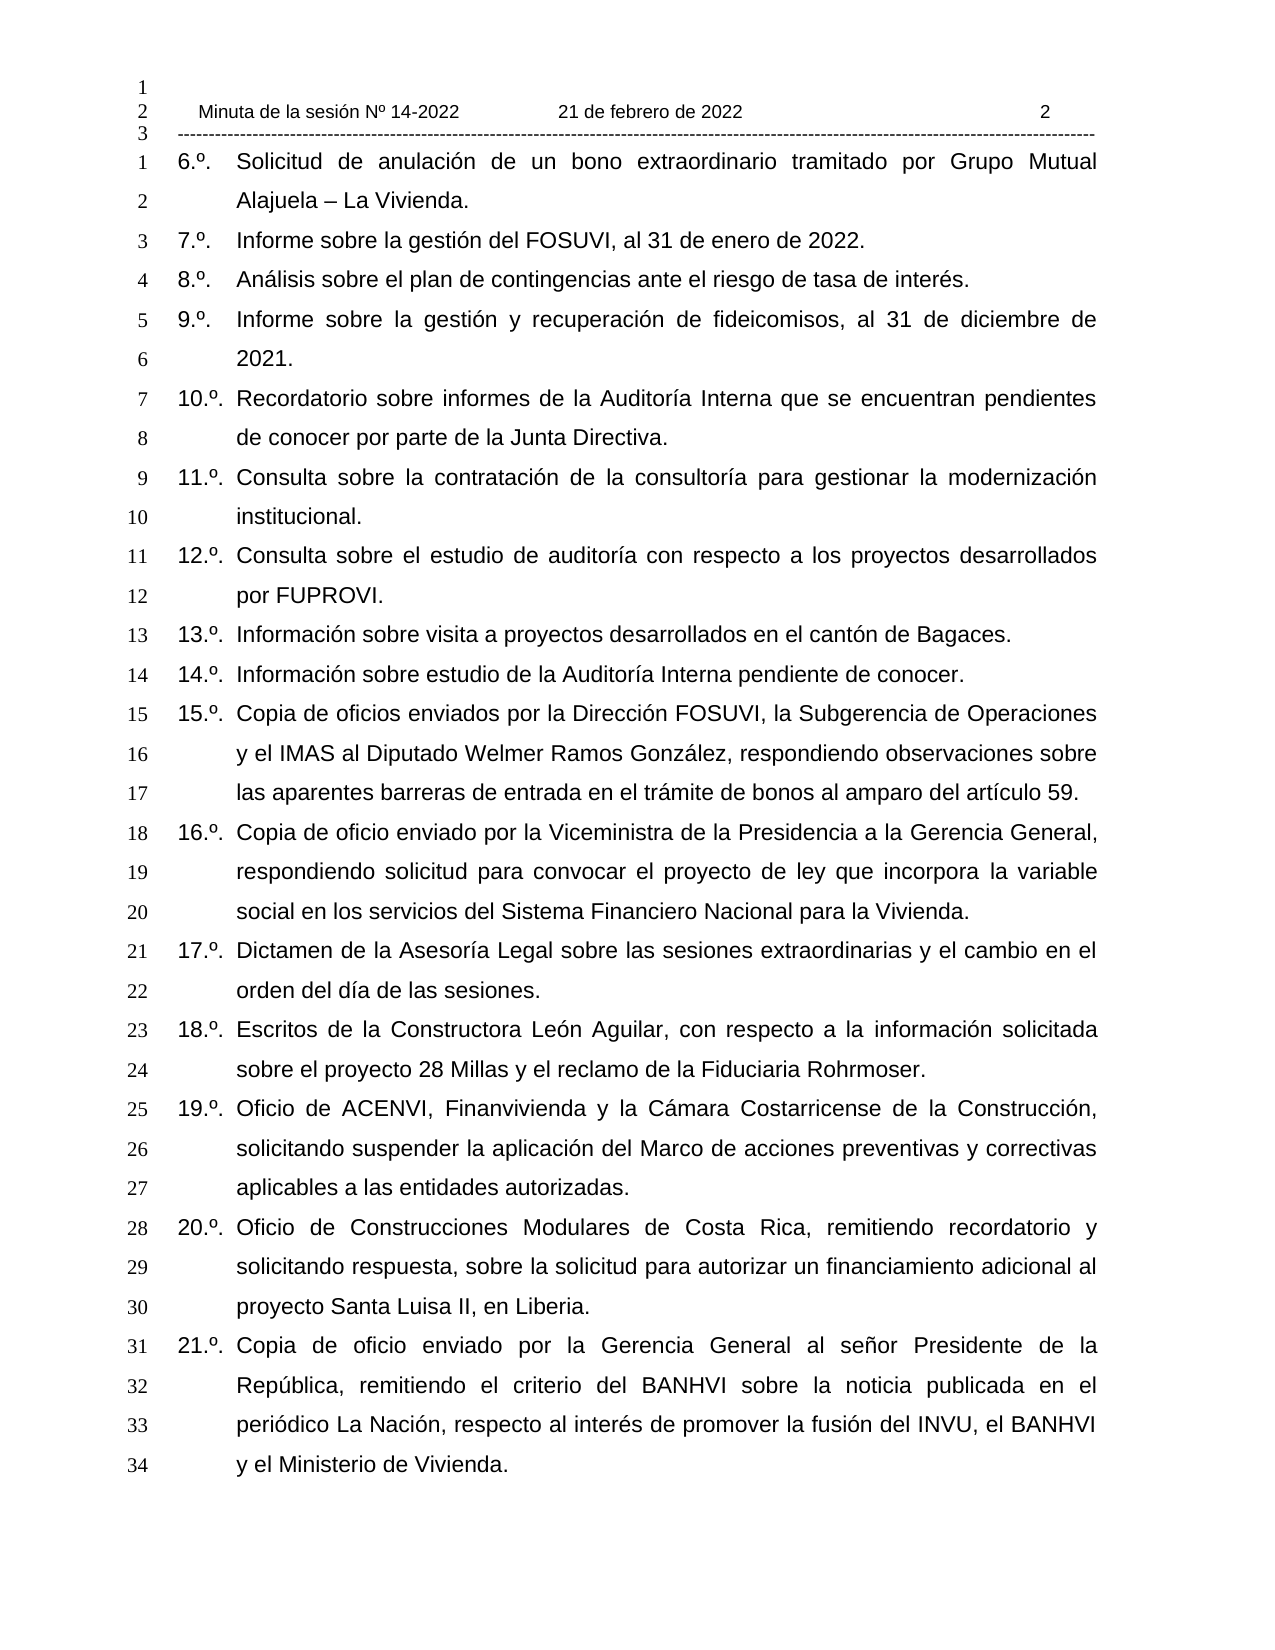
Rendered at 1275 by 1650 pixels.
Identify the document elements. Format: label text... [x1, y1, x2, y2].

list Informe sobre la gestión del FOSUVI, al 31 de enero de 2022. [177, 227, 1098, 253]
list Copia de oficio enviado por la Gerencia General al señor Presidente de la República, remitiendo el criterio del BANHVI sobre la noticia publicada en el periódico La Nación, respecto al interés de promover la fusión del INVU, el BANHVI y el Ministerio de Vivienda. [177, 1332, 1098, 1477]
list Recordatorio sobre informes de la Auditoría Interna que se encuentran pendientes de conocer por parte de la Junta Directiva. [177, 384, 1098, 450]
list Análisis sobre el plan de contingencias ante el riesgo de tasa de interés. [177, 266, 1098, 292]
list Copia de oficio enviado por la Viceministra de la Presidencia a la Gerencia General, respondiendo solicitud para convocar el proyecto de ley que incorpora la variable social en los servicios del Sistema Financiero Nacional para la Vivienda. [177, 819, 1098, 924]
list Oficio de ACENVI, Finanvivienda y la Cámara Costarricense de la Construcción, solicitando suspender la aplicación del Marco de acciones preventivas y correctivas aplicables a las entidades autorizadas. [177, 1095, 1098, 1201]
list Informe sobre la gestión y recuperación de fideicomisos, al 31 de diciembre de 2021. [177, 306, 1098, 371]
list Información sobre estudio de la Auditoría Interna pendiente de conocer. [177, 661, 1098, 687]
list Oficio de Construcciones Modulares de Costa Rica, remitiendo recordatorio y solicitando respuesta, sobre la solicitud para autorizar un financiamiento adicional al proyecto Santa Luisa II, en Liberia. [177, 1214, 1098, 1319]
list Información sobre visita a proyectos desarrollados en el cantón de Bagaces. [177, 621, 1098, 648]
list Copia de oficios enviados por la Dirección FOSUVI, la Subgerencia de Operaciones y el IMAS al Diputado Welmer Ramos González, respondiendo observaciones sobre las aparentes barreras de entrada en el trámite de bonos al amparo del artículo 59. [177, 700, 1098, 806]
list Consulta sobre el estudio de auditoría con respecto a los proyectos desarrollados por FUPROVI. [177, 542, 1098, 608]
list Escritos de la Constructora León Aguilar, con respecto a la información solicitada sobre el proyecto 28 Millas y el reclamo de la Fiduciaria Rohrmoser. [177, 1016, 1098, 1082]
list Dictamen de la Asesoría Legal sobre las sesiones extraordinarias y el cambio en el orden del día de las sesiones. [177, 937, 1098, 1003]
list Solicitud de anulación de un bono extraordinario tramitado por Grupo Mutual Alajuela – La Vivienda. [177, 148, 1098, 213]
list Consulta sobre la contratación de la consultoría para gestionar la modernización institucional. [177, 463, 1098, 529]
